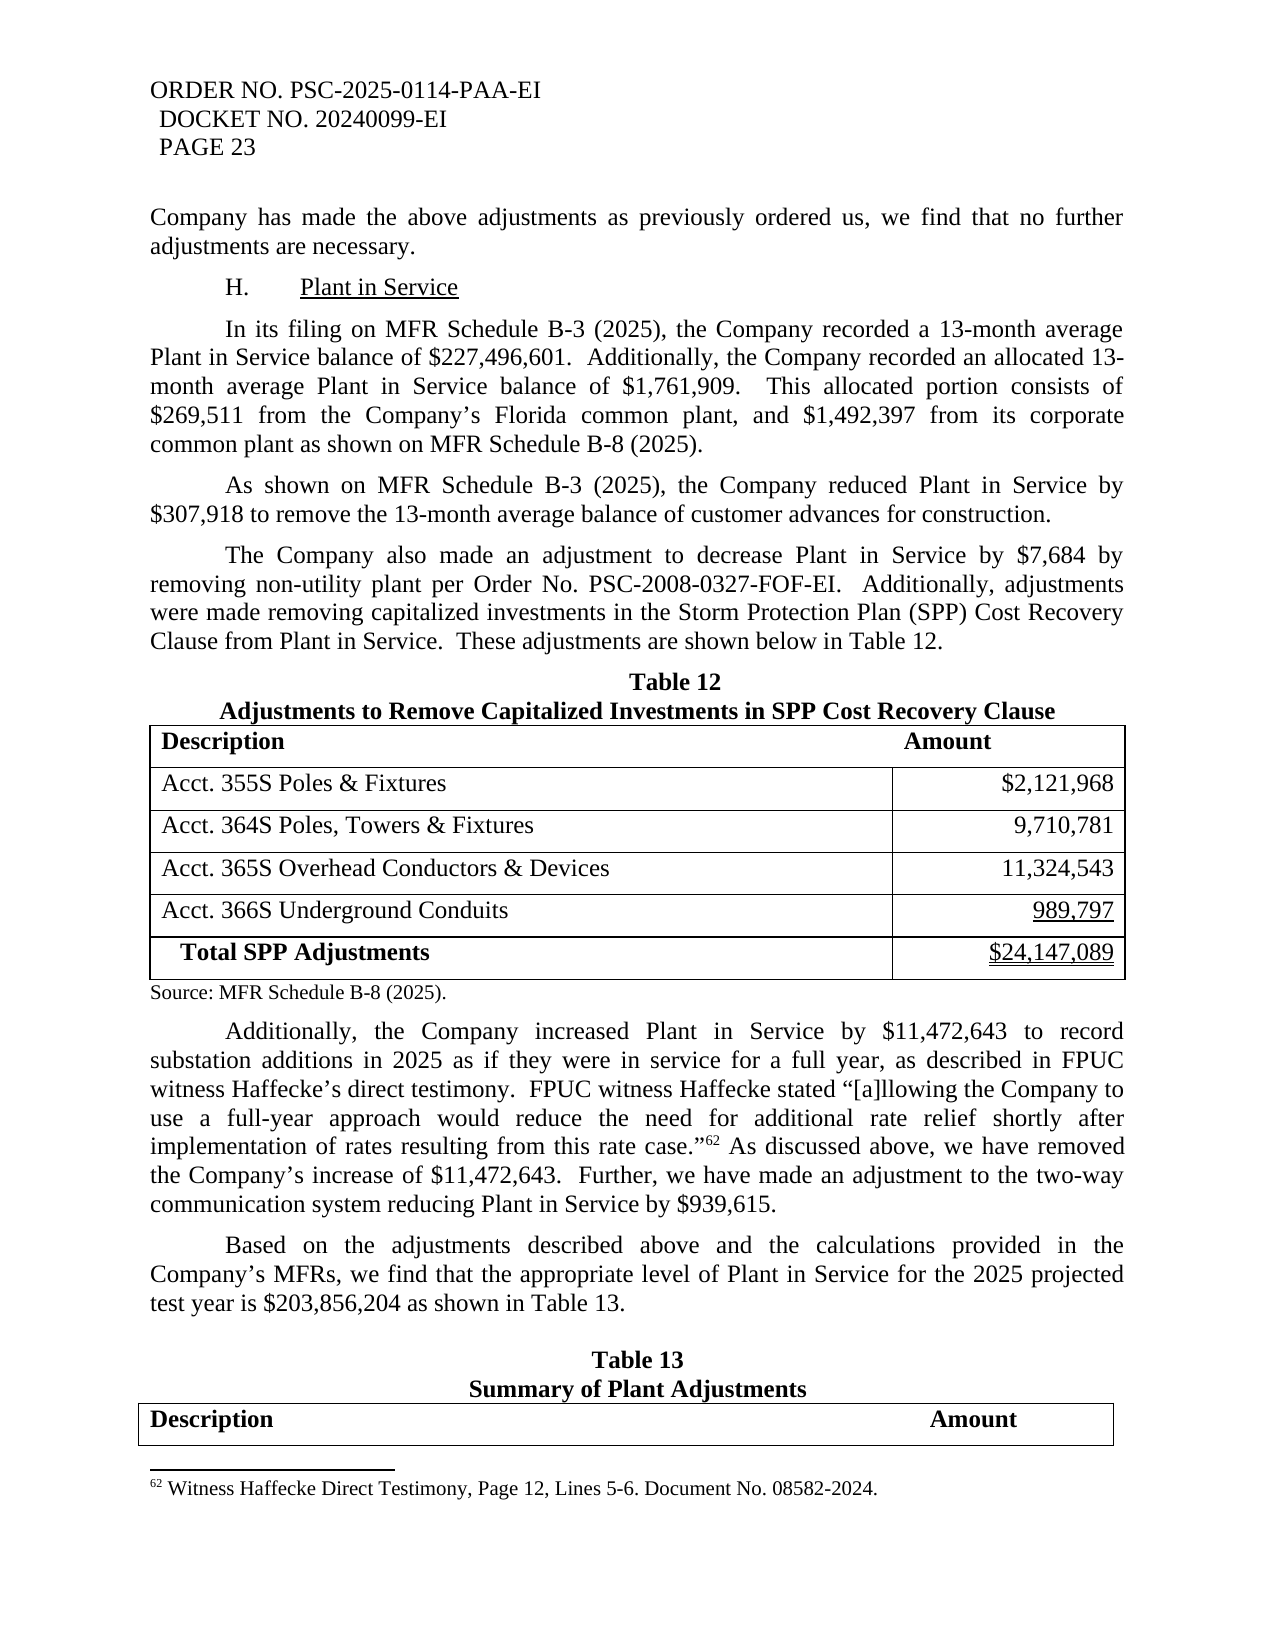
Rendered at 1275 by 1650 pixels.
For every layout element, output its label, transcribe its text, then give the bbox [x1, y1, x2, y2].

table_cell Acct. 364S Poles, Towers & Fixtures [151, 811, 892, 852]
table_cell Total SPP Adjustments [151, 938, 892, 979]
table_cell 989,797 [893, 895, 1124, 936]
title Adjustments to Remove Capitalized Investments in SPP Cost Recovery Clause [150, 696, 1125, 725]
text Additionally, the Company increased Plant in Service by $11,472,643 to record substation additions in 2025 as if they were in service for a full year, as described in FPUC witness Haffecke’s direct testimony. FPUC witness Haffecke stated “[a]llowing the Company to use a full-year approach would reduce the need for additional rate relief shortly after implementation of rates resulting from this rate case.” As discussed above, we have removed the Company’s increase of $11,472,643. Further, we have made an adjustment to the two-way communication system reducing Plant in Service by $939,615. [150, 1016, 1125, 1218]
text In its filing on MFR Schedule B-3 (2025), the Company recorded a 13-month average Plant in Service balance of $227,496,601. Additionally, the Company recorded an allocated 13-month average Plant in Service balance of $1,761,909. This allocated portion consists of $269,511 from the Company’s Florida common plant, and $1,492,397 from its corporate common plant as shown on MFR Schedule B-8 (2025). [150, 314, 1125, 457]
text Based on the adjustments described above and the calculations provided in the Company’s MFRs, we find that the appropriate level of Plant in Service for the 2025 projected test year is $203,856,204 as shown in Table 13. [150, 1230, 1125, 1316]
text As shown on MFR Schedule B-3 (2025), the Company reduced Plant in Service by $307,918 to remove the 13-month average balance of customer advances for construction. [150, 470, 1125, 527]
table_cell Acct. 366S Underground Conduits [151, 895, 892, 936]
table_header Amount [893, 726, 1124, 767]
table_cell 11,324,543 [893, 853, 1124, 894]
text Source: MFR Schedule B-8 (2025). [150, 980, 1125, 1004]
table_cell Acct. 365S Overhead Conductors & Devices [151, 853, 892, 894]
title Summary of Plant Adjustments [150, 1374, 1125, 1403]
text The Company also made an adjustment to decrease Plant in Service by $7,684 by removing non-utility plant per Order No. PSC-2008-0327-FOF-EI. Additionally, adjustments were made removing capitalized investments in the Storm Protection Plan (SPP) Cost Recovery Clause from Plant in Service. These adjustments are shown below in Table 12. [150, 540, 1125, 655]
table_header Amount [918, 1404, 1113, 1445]
table_cell $2,121,968 [893, 768, 1124, 809]
text Table 12 [150, 667, 1125, 696]
table_cell $24,147,089 [893, 938, 1124, 979]
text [150, 202, 1125, 260]
text Table 13 [150, 1345, 1125, 1374]
table_cell 9,710,781 [893, 811, 1124, 852]
table_cell Acct. 355S Poles & Fixtures [151, 768, 892, 809]
table_header Description [139, 1404, 918, 1445]
text H. Plant in Service [150, 272, 1125, 301]
table_header Description [151, 726, 892, 767]
